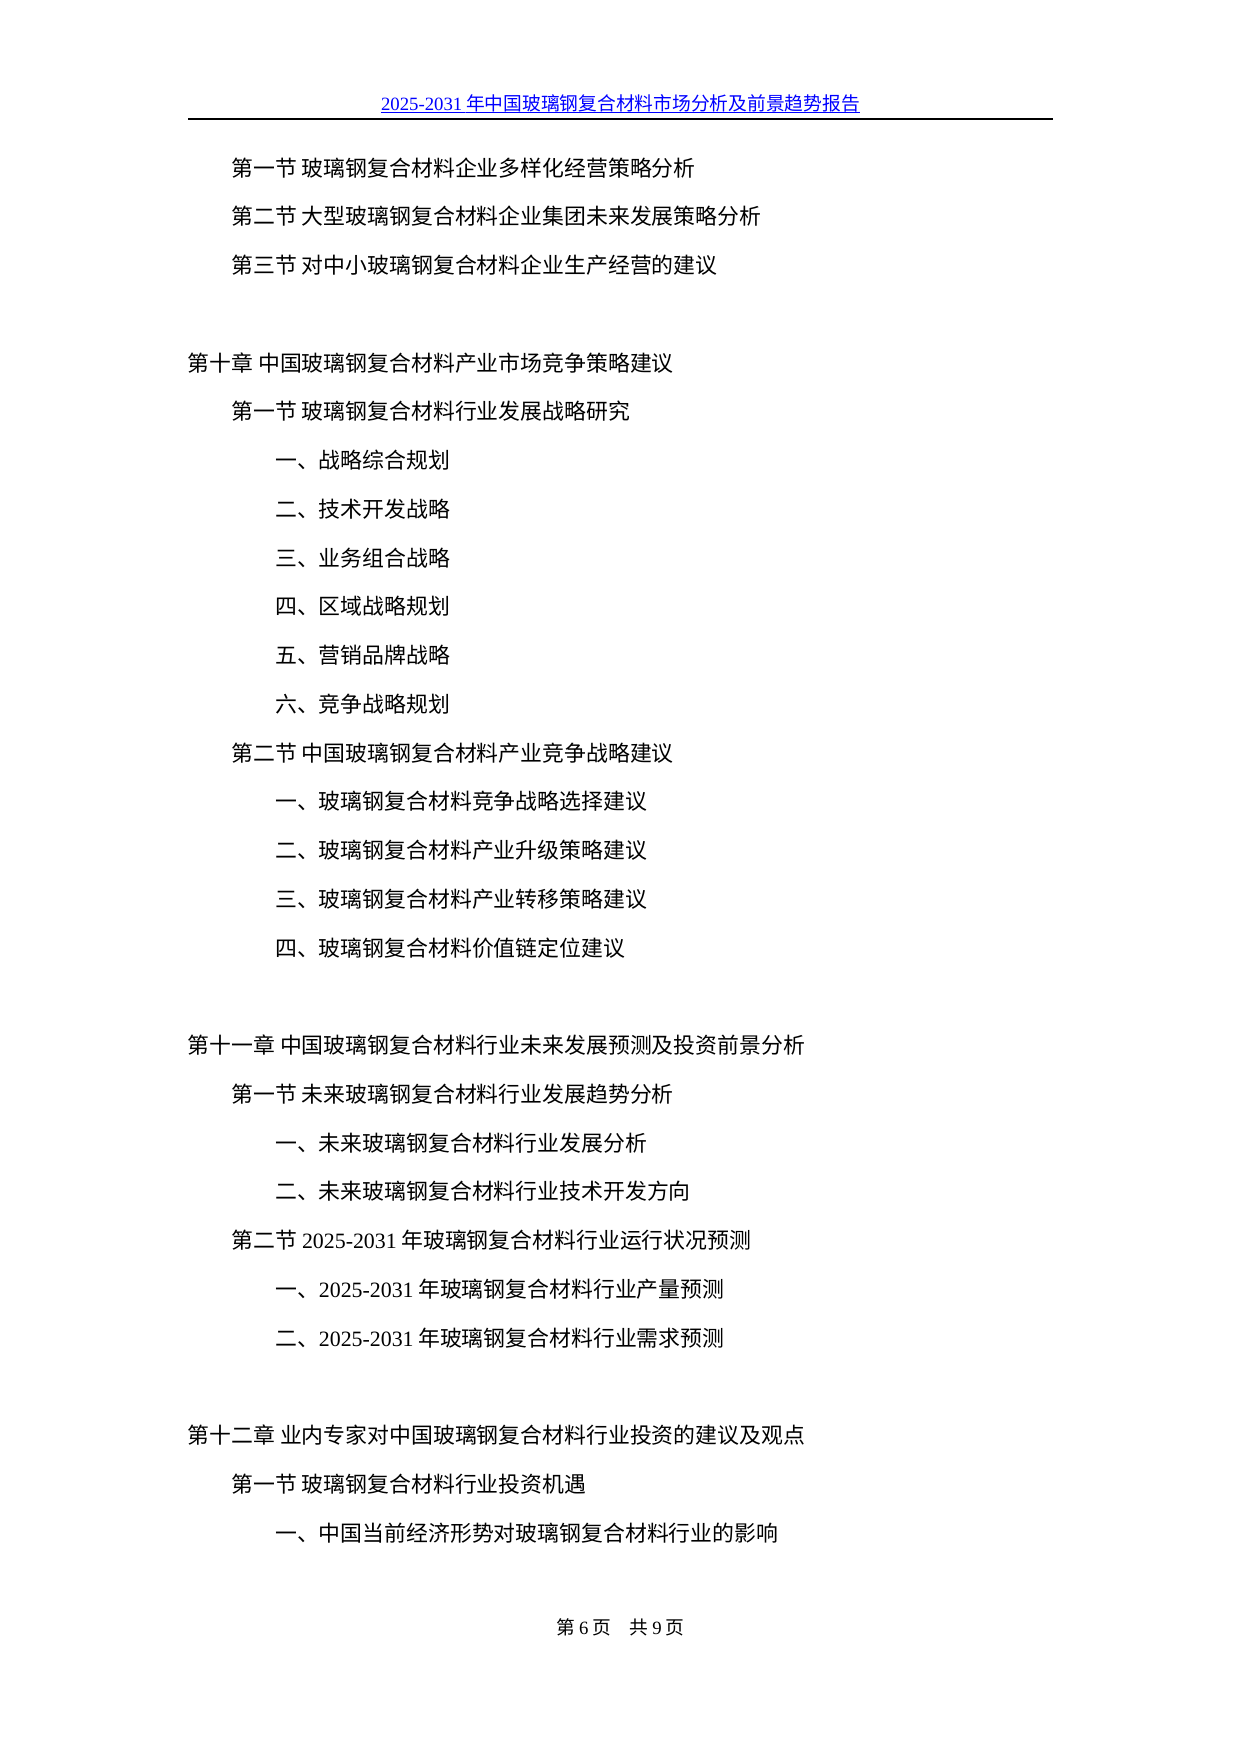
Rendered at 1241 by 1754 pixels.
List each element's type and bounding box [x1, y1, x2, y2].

text [187, 150, 1053, 1548]
